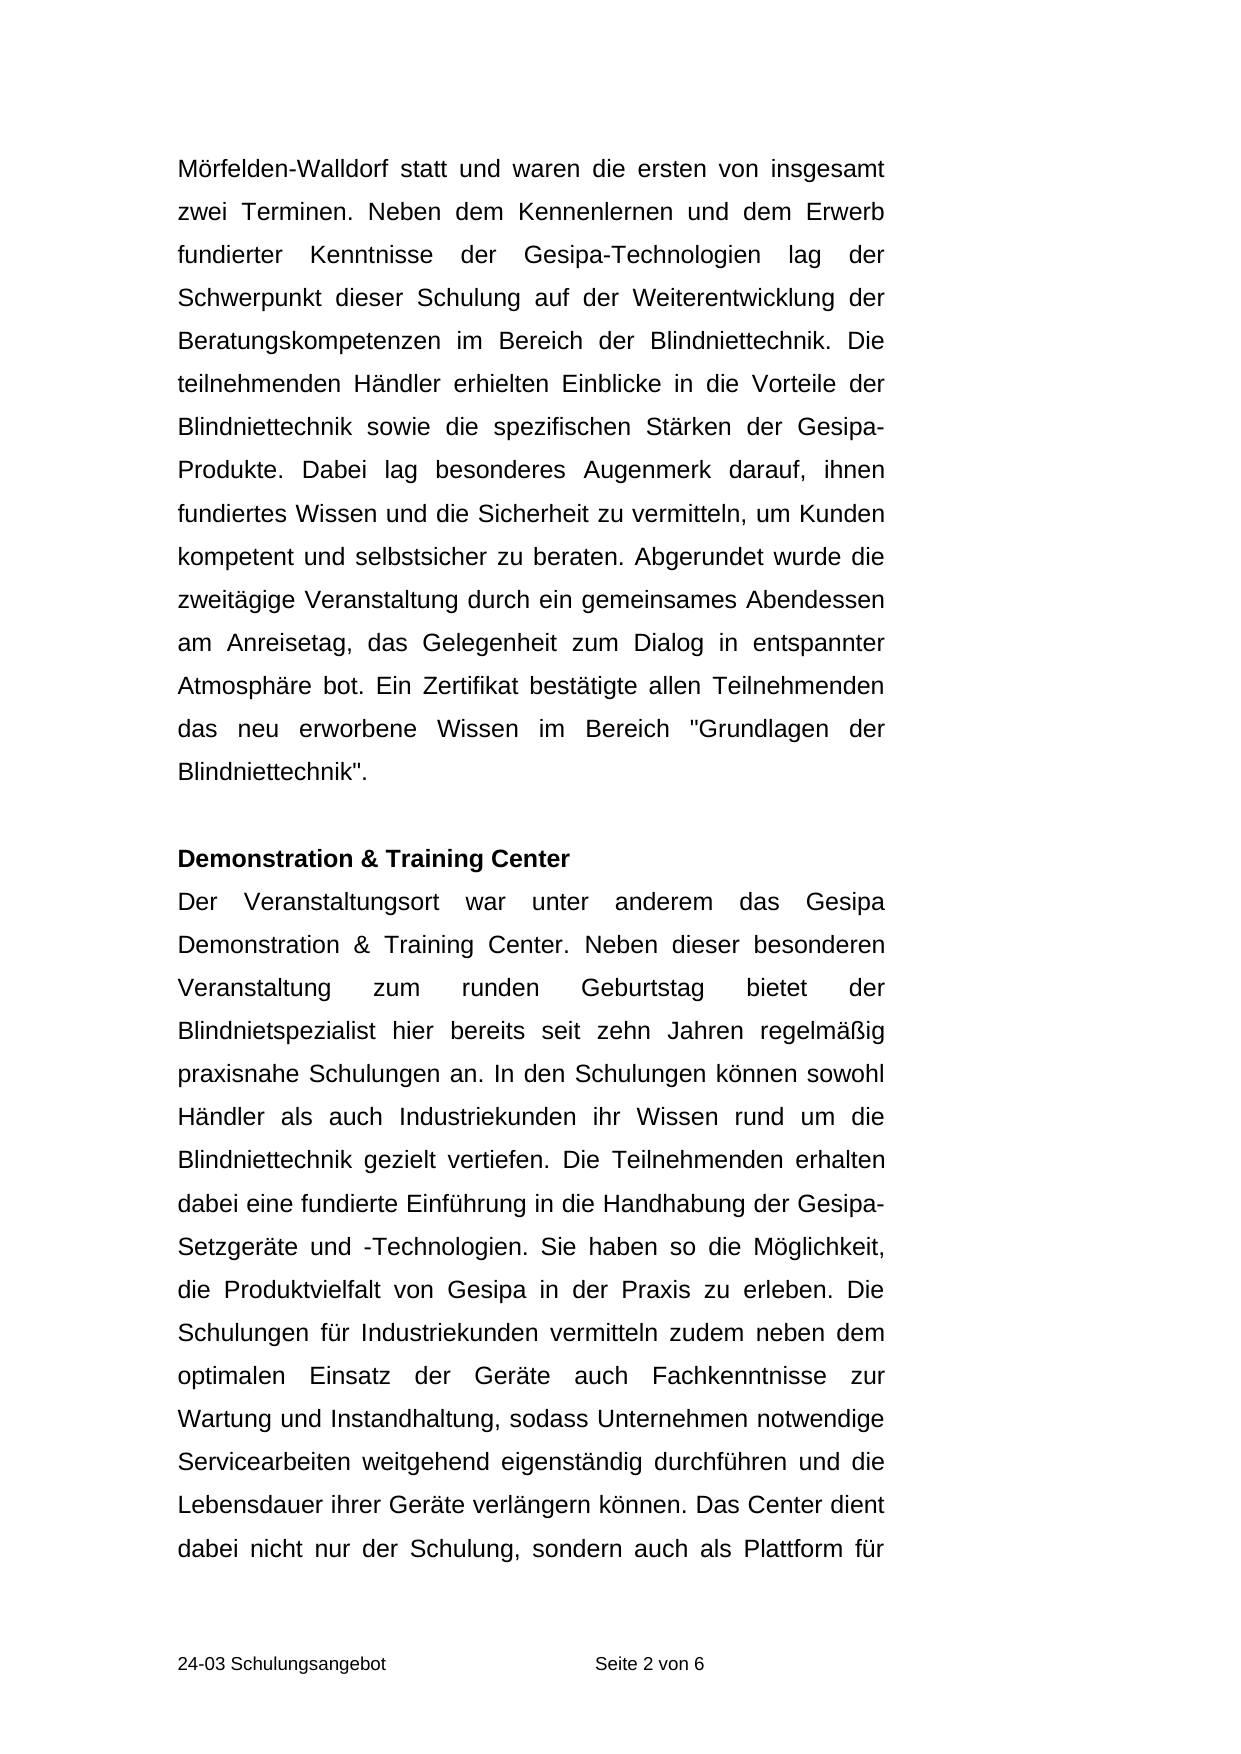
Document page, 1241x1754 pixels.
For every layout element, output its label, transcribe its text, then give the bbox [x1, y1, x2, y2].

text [177, 153, 886, 786]
text Demonstration & Training Center [177, 843, 886, 872]
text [177, 887, 886, 1562]
